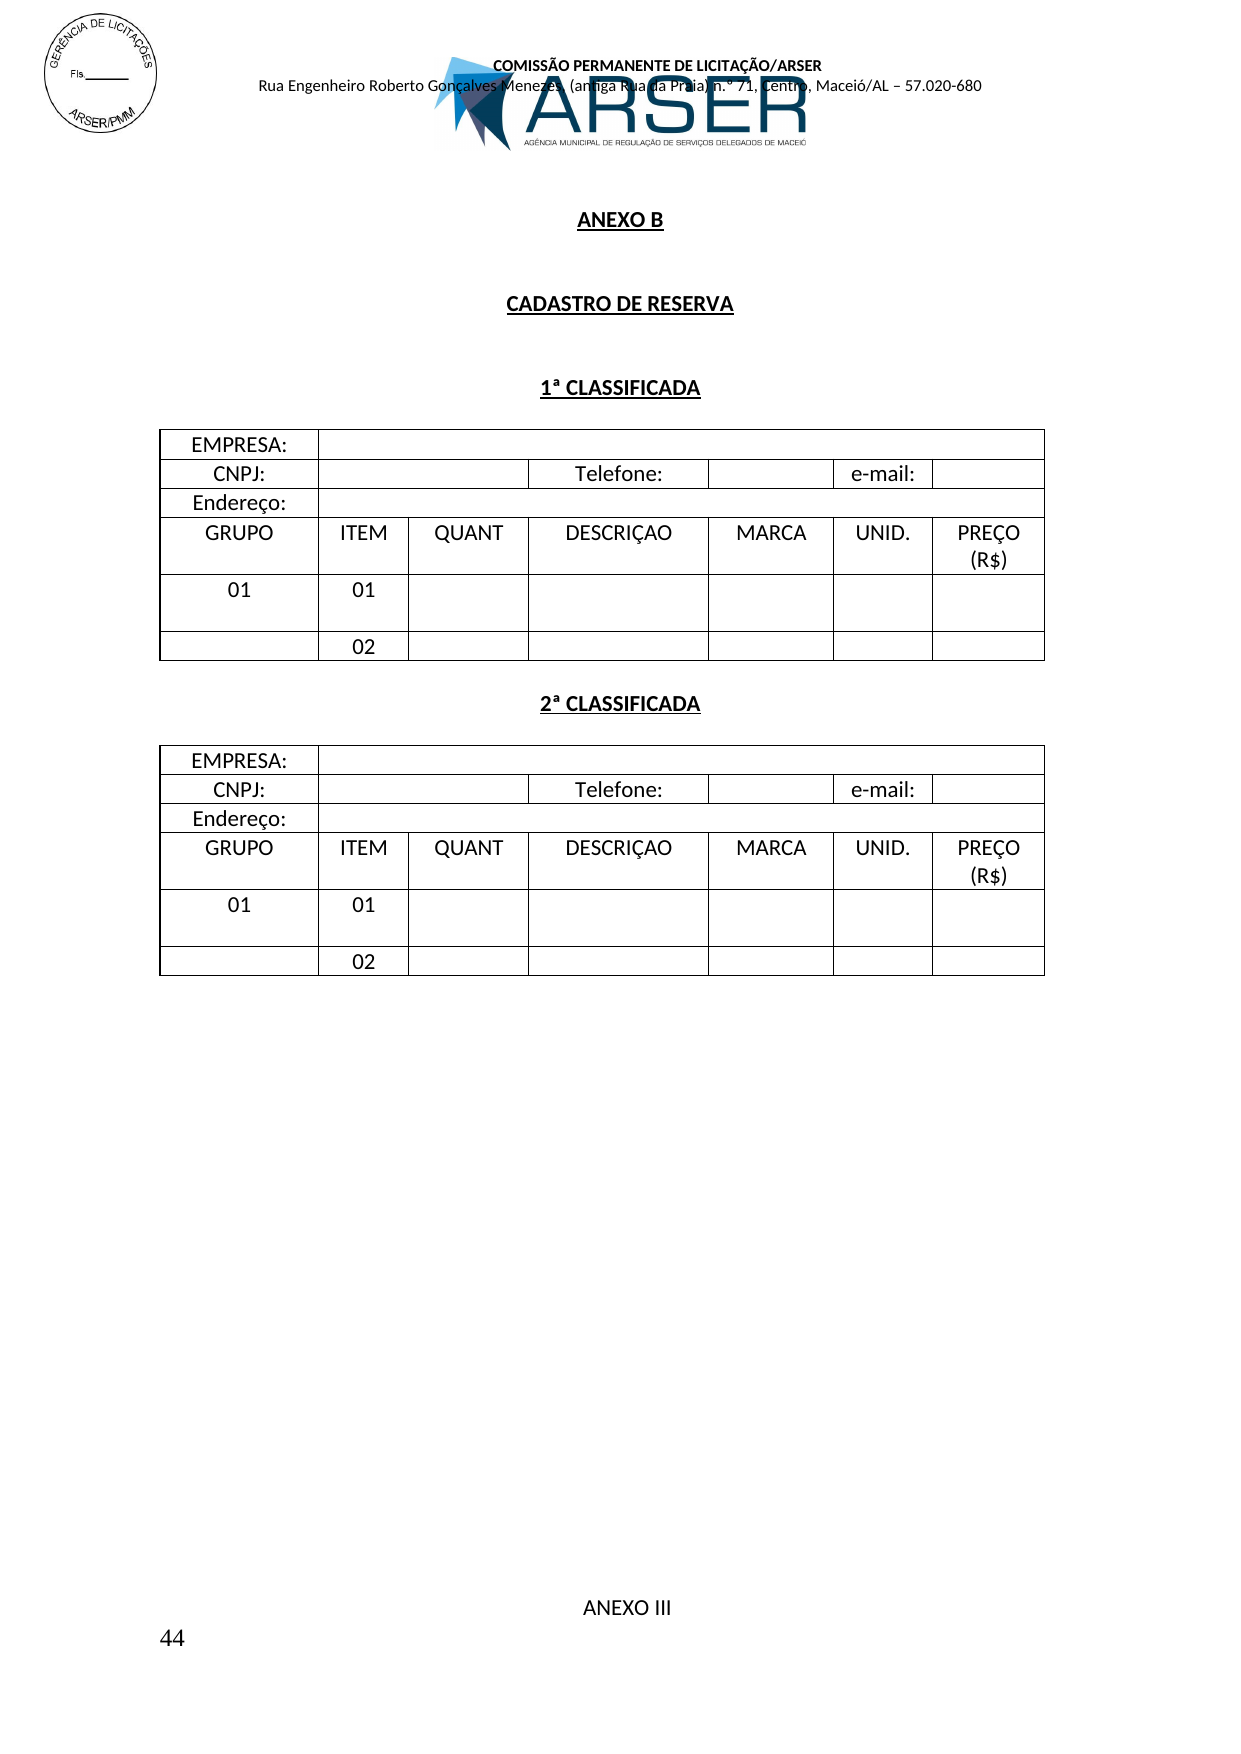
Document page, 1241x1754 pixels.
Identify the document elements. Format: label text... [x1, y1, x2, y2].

table_cell [319, 804, 330, 832]
table_cell [933, 890, 1044, 946]
table_header [1033, 430, 1044, 458]
table_cell [834, 947, 845, 975]
picture [22, 0, 178, 152]
table_cell [822, 632, 833, 660]
table_cell [409, 575, 528, 631]
table_cell [1033, 804, 1044, 832]
picture [767, 82, 800, 105]
table_cell QUANT [409, 833, 528, 889]
table_cell [834, 632, 845, 660]
table_cell [409, 632, 420, 660]
picture [799, 101, 806, 114]
table_cell [529, 632, 540, 660]
table_cell [161, 947, 171, 975]
table_cell [1033, 775, 1044, 803]
table_cell [822, 947, 833, 975]
table_cell [698, 632, 708, 660]
table_cell MARCA [709, 833, 833, 889]
table_cell [517, 947, 528, 975]
text ANEXO III [159, 1593, 1095, 1621]
table_cell DESCRIÇAO [529, 518, 708, 574]
table_cell [319, 489, 330, 517]
table_cell [409, 890, 528, 946]
table_cell [529, 575, 708, 631]
table_cell [1033, 460, 1044, 487]
table_cell [161, 632, 171, 660]
text ANEXO B [159, 205, 1081, 233]
table_cell [933, 575, 1044, 631]
table_cell [933, 632, 944, 660]
table_cell [822, 460, 833, 487]
text CADASTRO DE RESERVA [159, 289, 1081, 317]
table_header [319, 430, 330, 458]
table_cell QUANT [409, 518, 528, 574]
table_cell [517, 632, 528, 660]
text 1ª CLASSIFICADA [159, 373, 1081, 401]
text 2ª CLASSIFICADA [159, 689, 1081, 717]
table_cell MARCA [709, 518, 833, 574]
table_cell ITEM [319, 518, 408, 574]
table_cell [319, 460, 330, 487]
table_cell [307, 947, 318, 975]
picture [434, 57, 806, 151]
table_cell [709, 460, 720, 487]
table_cell [319, 775, 330, 803]
table_cell [517, 460, 528, 487]
table_cell [529, 890, 708, 946]
table_cell [529, 947, 540, 975]
table_cell [834, 890, 932, 946]
table_header [1033, 746, 1044, 774]
table_cell [709, 890, 833, 946]
table_cell GRUPO [161, 518, 318, 574]
table_cell GRUPO [161, 833, 318, 889]
table_cell [709, 775, 720, 803]
table_cell [409, 947, 420, 975]
table_cell [698, 947, 708, 975]
table_cell [1033, 489, 1044, 517]
table_cell [822, 775, 833, 803]
table_cell UNID. [834, 518, 932, 574]
table_cell UNID. [834, 833, 932, 889]
table_cell [921, 947, 932, 975]
table_cell [834, 575, 932, 631]
table_cell [933, 775, 944, 803]
table_cell [1033, 632, 1044, 660]
table_cell [933, 460, 944, 487]
table_header [319, 746, 330, 774]
table_cell DESCRIÇAO [529, 833, 708, 889]
table_cell [709, 947, 720, 975]
table_cell [921, 632, 932, 660]
table_cell ITEM [319, 833, 408, 889]
table_cell [307, 632, 318, 660]
table_cell 01 [161, 575, 318, 631]
table_cell 01 [161, 890, 318, 946]
table_cell [517, 775, 528, 803]
table_cell [709, 632, 720, 660]
table_cell [1033, 947, 1044, 975]
table_cell [709, 575, 833, 631]
table_cell [933, 947, 944, 975]
